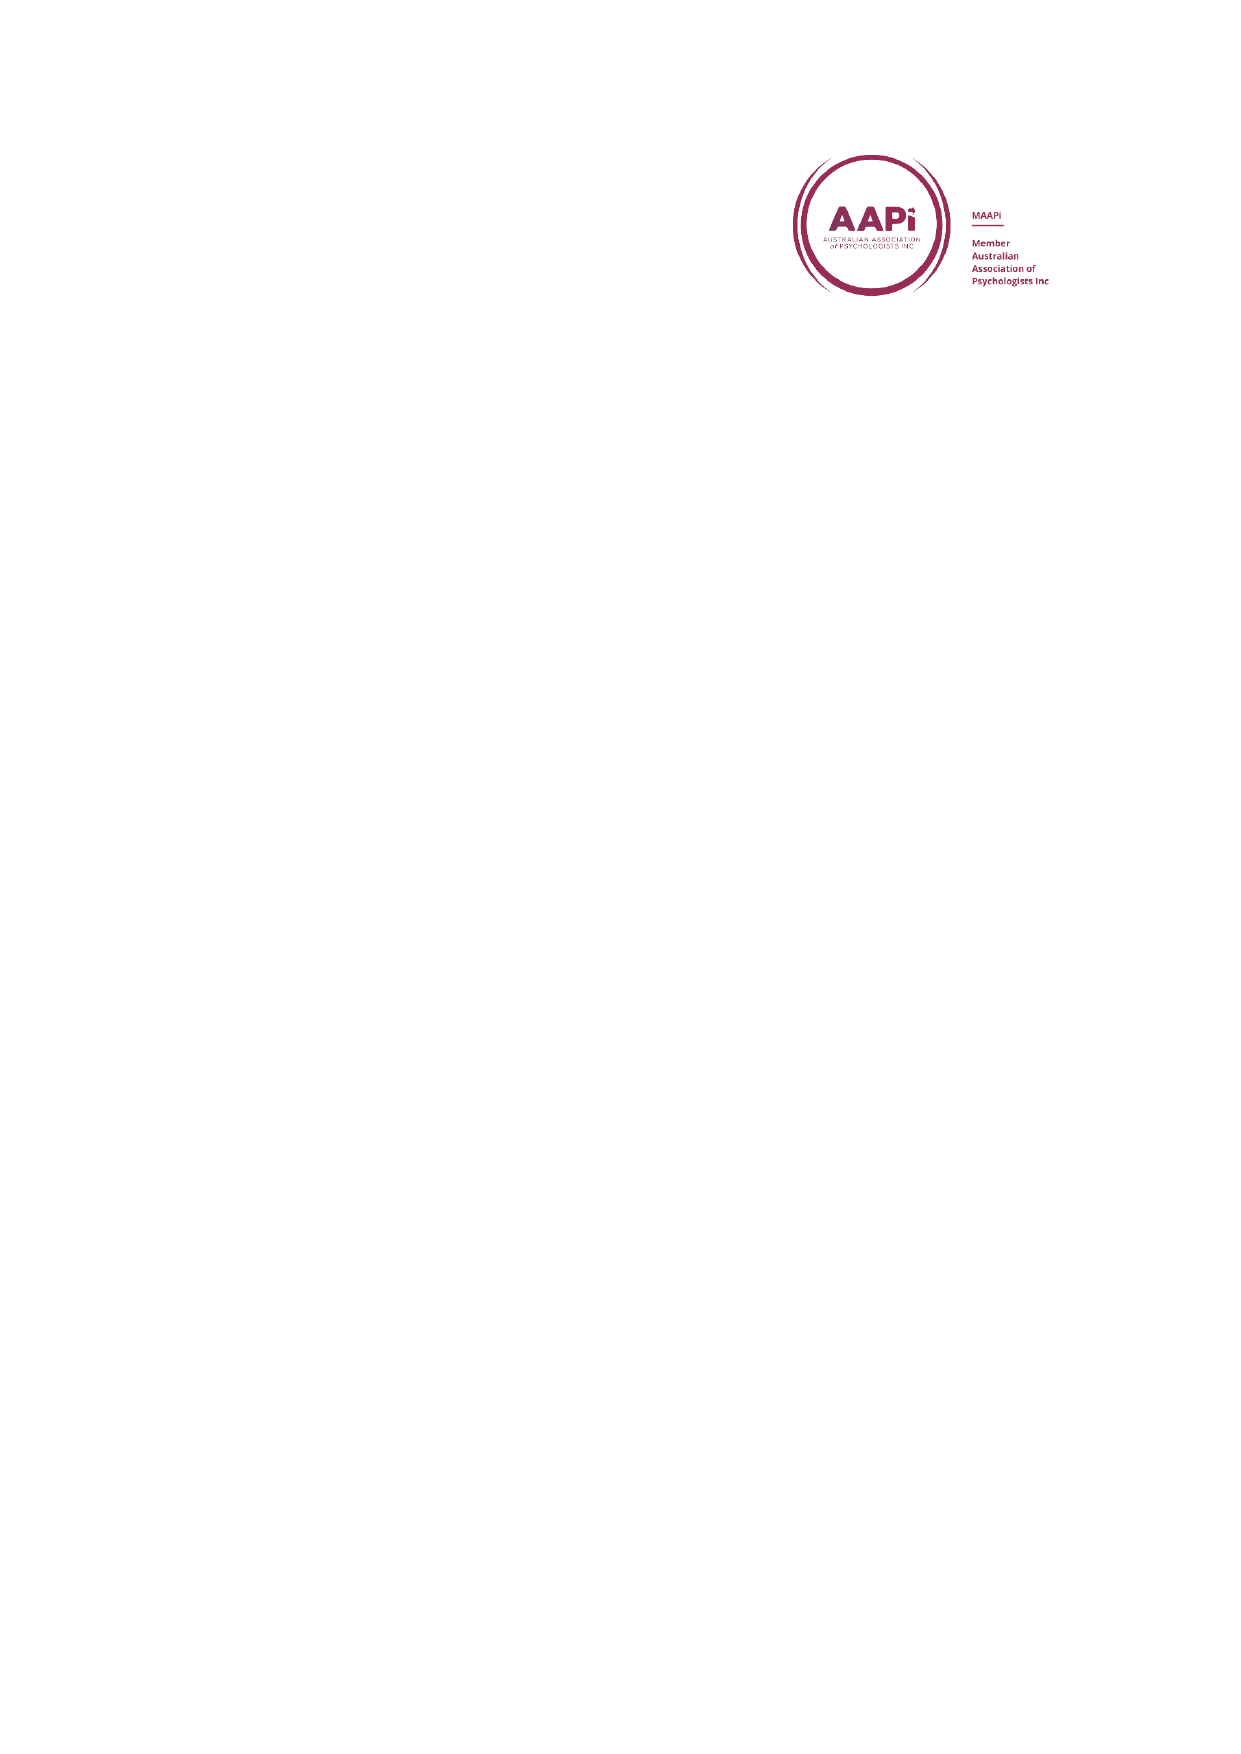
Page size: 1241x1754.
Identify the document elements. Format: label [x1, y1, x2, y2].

picture [787, 150, 1079, 301]
